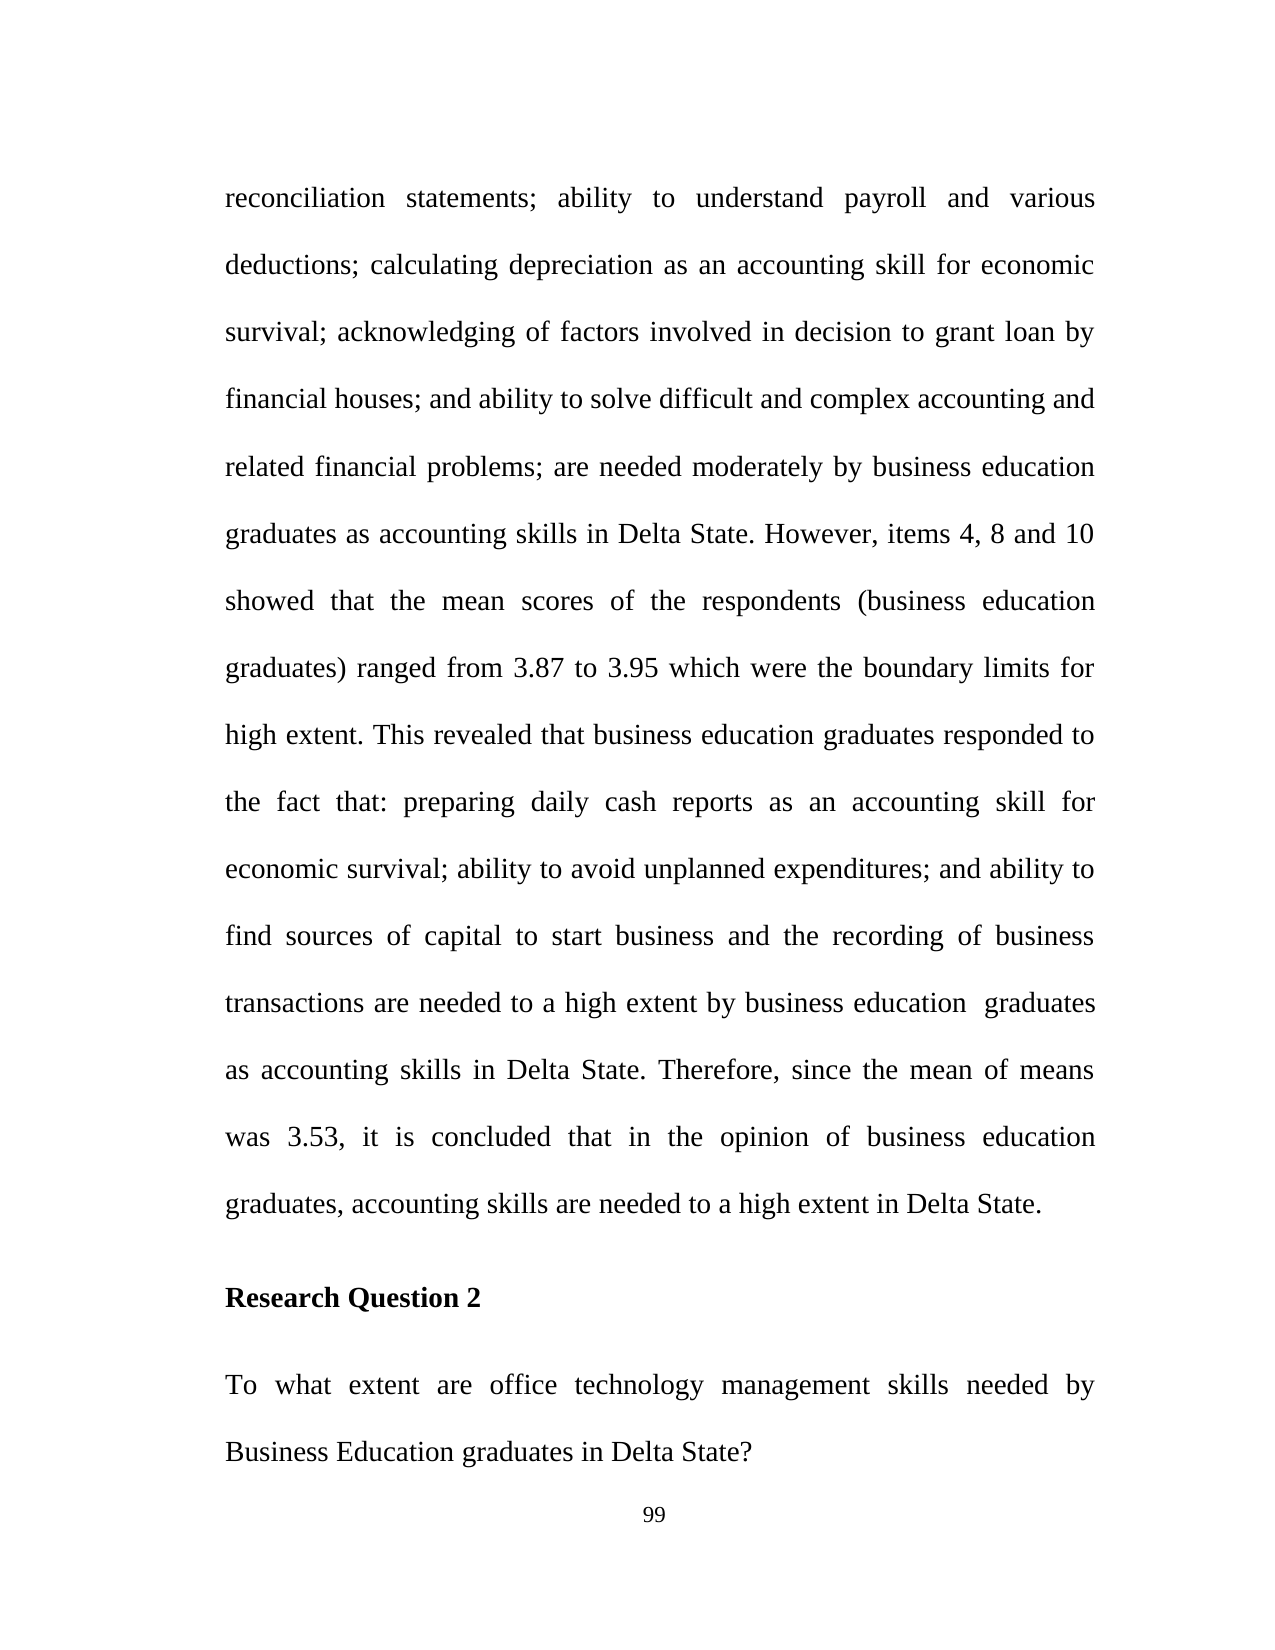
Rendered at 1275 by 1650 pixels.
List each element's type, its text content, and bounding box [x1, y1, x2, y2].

subtitle Research Question 2 [225, 1280, 1225, 1313]
text To what extent are office technology management skills needed by Business Education graduates in Delta State? [225, 1367, 1095, 1468]
text reconciliation statements; ability to understand payroll and various deductions; calculating depreciation as an accounting skill for economic survival; acknowledging of factors involved in decision to grant loan by financial houses; and ability to solve difficult and complex accounting and related financial problems; are needed moderately by business education graduates as accounting skills in Delta State. However, items 4, 8 and 10 showed that the mean scores of the respondents (business education graduates) ranged from 3.87 to 3.95 which were the boundary limits for high extent. This revealed that business education graduates responded to the fact that: preparing daily cash reports as an accounting skill for economic survival; ability to avoid unplanned expenditures; and ability to find sources of capital to start business and the recording of business transactions are needed to a high extent by business education graduates as accounting skills in Delta State. Therefore, since the mean of means was 3.53, it is concluded that in the opinion of business education graduates, accounting skills are needed to a high extent in Delta State. [225, 180, 1096, 1220]
